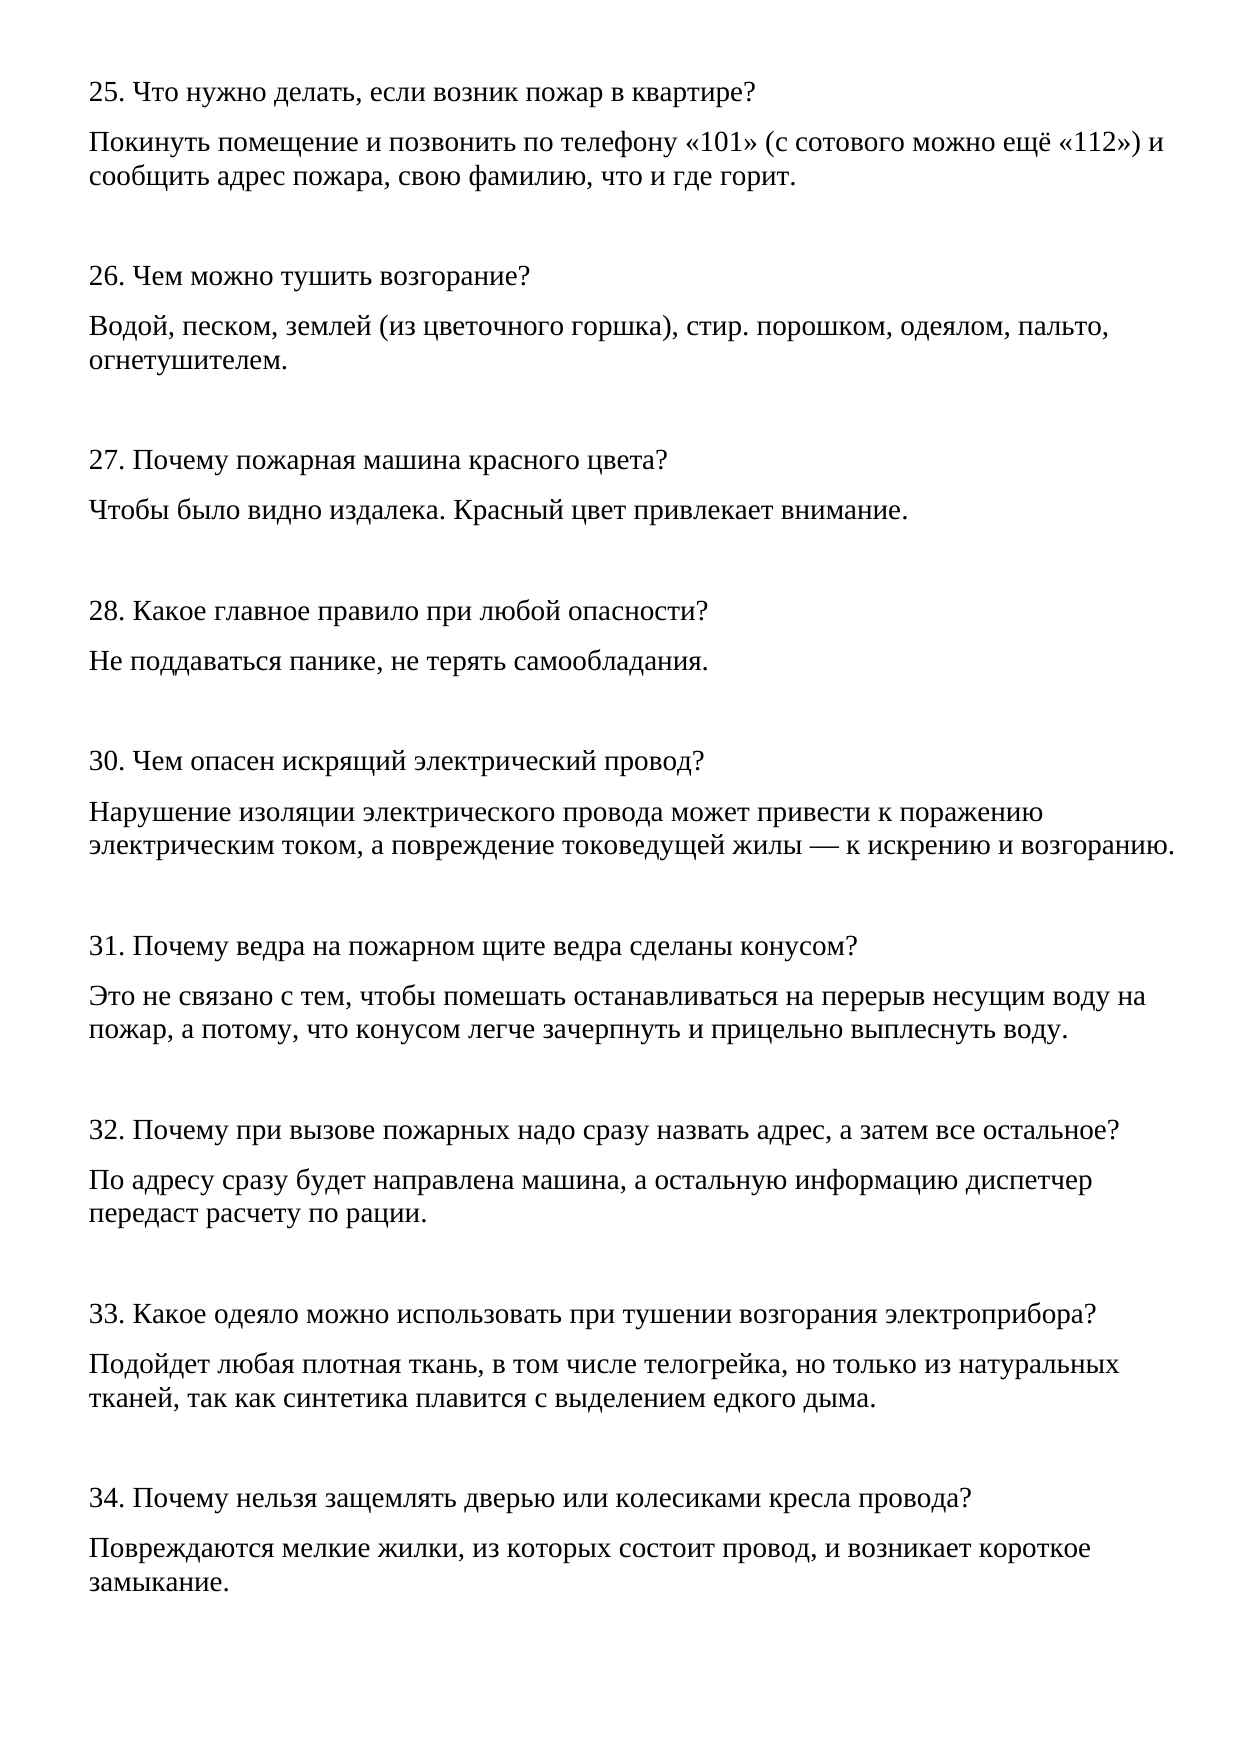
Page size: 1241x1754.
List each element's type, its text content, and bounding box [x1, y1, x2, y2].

text 28. Какое главное правило при любой опасности? [89, 593, 1196, 626]
text Не поддаваться панике, не терять самообладания. [89, 643, 1196, 677]
text 32. Почему при вызове пожарных надо сразу назвать адрес, а затем все остальное? [89, 1112, 1196, 1145]
text 34. Почему нельзя защемлять дверью или колесиками кресла провода? [89, 1480, 1196, 1514]
text 30. Чем опасен искрящий электрический провод? [89, 743, 1196, 777]
text 31. Почему ведра на пожарном щите ведра сделаны конусом? [89, 928, 1196, 961]
text По адресу сразу будет направлена машина, а остальную информацию диспетчер передаст расчету по рации. [89, 1162, 1196, 1229]
text Покинуть помещение и позвонить по телефону «101» (с сотового можно ещё «112») и сообщить адрес пожара, свою фамилию, что и где горит. [89, 124, 1196, 191]
text 26. Чем можно тушить возгорание? [89, 258, 1196, 292]
text Водой, песком, землей (из цветочного горшка), стир. порошком, одеялом, пальто, огнетушителем. [89, 308, 1196, 375]
text Чтобы было видно издалека. Красный цвет привлекает внимание. [89, 492, 1196, 526]
text 33. Какое одеяло можно использовать при тушении возгорания электроприбора? [89, 1296, 1196, 1329]
text Это не связано с тем, чтобы помешать останавливаться на перерыв несущим воду на пожар, а потому, что конусом легче зачерпнуть и прицельно выплеснуть воду. [89, 978, 1196, 1045]
text Нарушение изоляции электрического провода может привести к поражению электрическим током, а повреждение токоведущей жилы — к искрению и возгоранию. [89, 794, 1196, 861]
text 25. Что нужно делать, если возник пожар в квартире? [89, 74, 1196, 107]
text 27. Почему пожарная машина красного цвета? [89, 442, 1196, 476]
text Повреждаются мелкие жилки, из которых состоит провод, и возникает короткое замыкание. [89, 1530, 1196, 1597]
text Подойдет любая плотная ткань, в том числе телогрейка, но только из натуральных тканей, так как синтетика плавится c выделением едкого дыма. [89, 1346, 1196, 1413]
